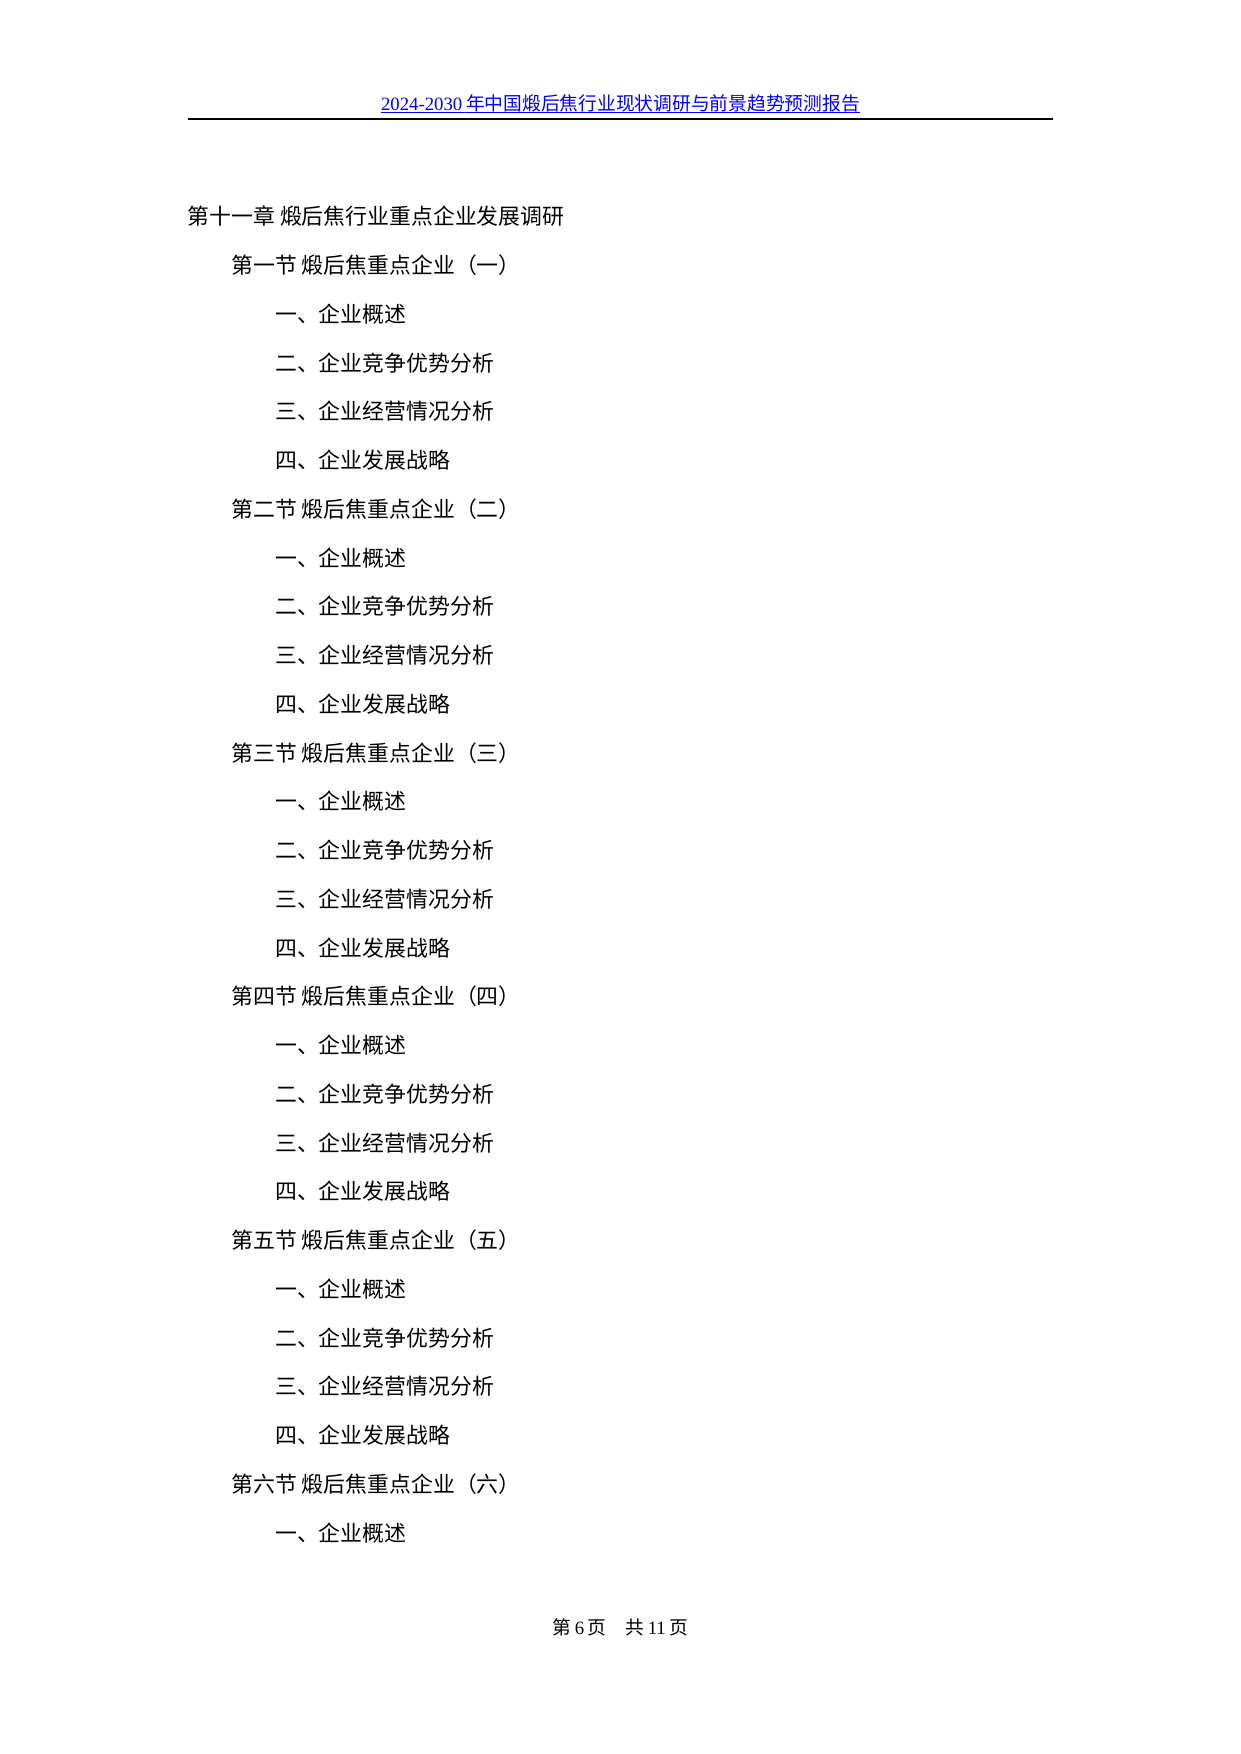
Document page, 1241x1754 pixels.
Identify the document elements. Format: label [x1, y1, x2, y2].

text [187, 150, 1053, 1548]
